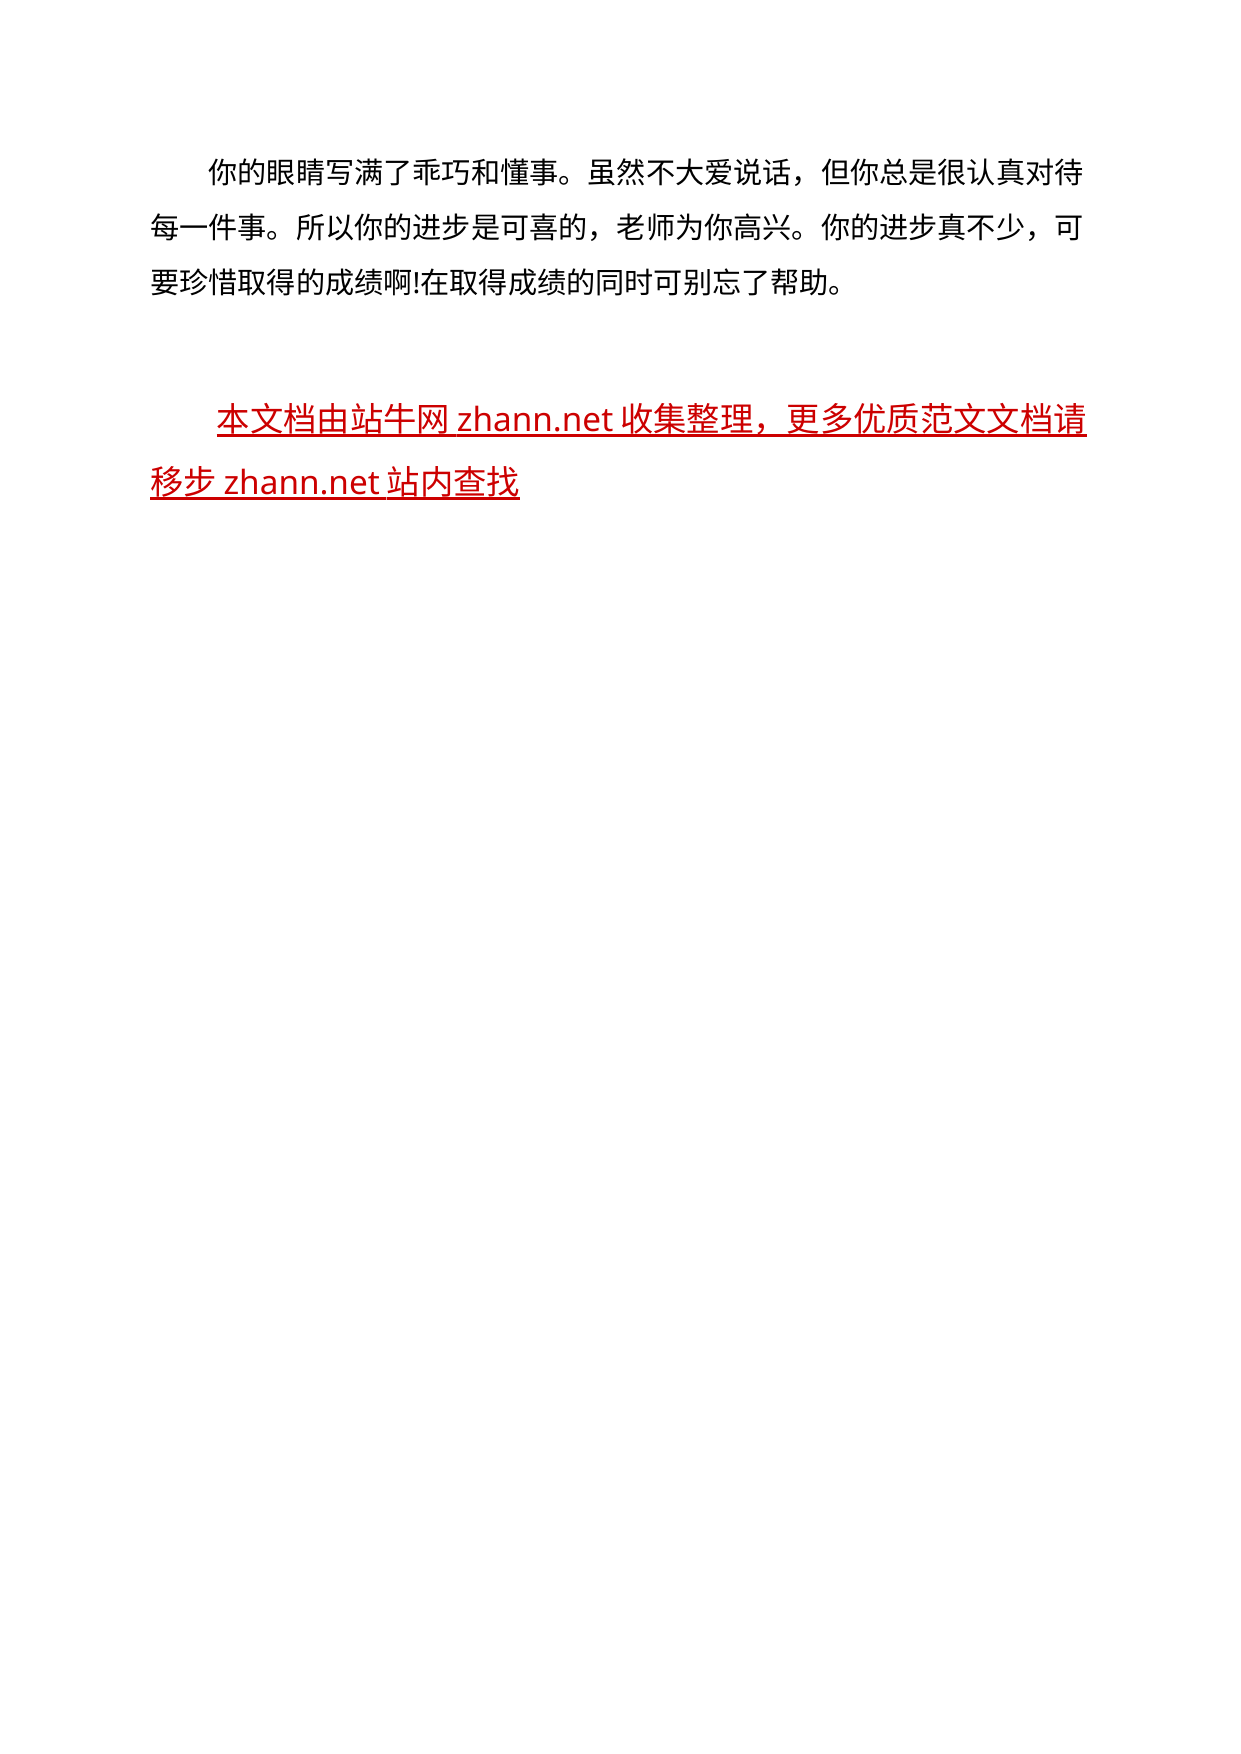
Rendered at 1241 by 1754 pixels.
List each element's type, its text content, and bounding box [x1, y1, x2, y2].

text 你的眼睛写满了乖巧和懂事。虽然不大爱说话，但你总是很认真对待每一件事。所以你的进步是可喜的，老师为你高兴。你的进步真不少，可要珍惜取得的成绩啊!在取得成绩的同时可别忘了帮助。 [150, 150, 1090, 302]
text 本文档由站牛网zhann.net收集整理，更多优质范文文档请移步zhann.net站内查找 [150, 393, 1090, 504]
